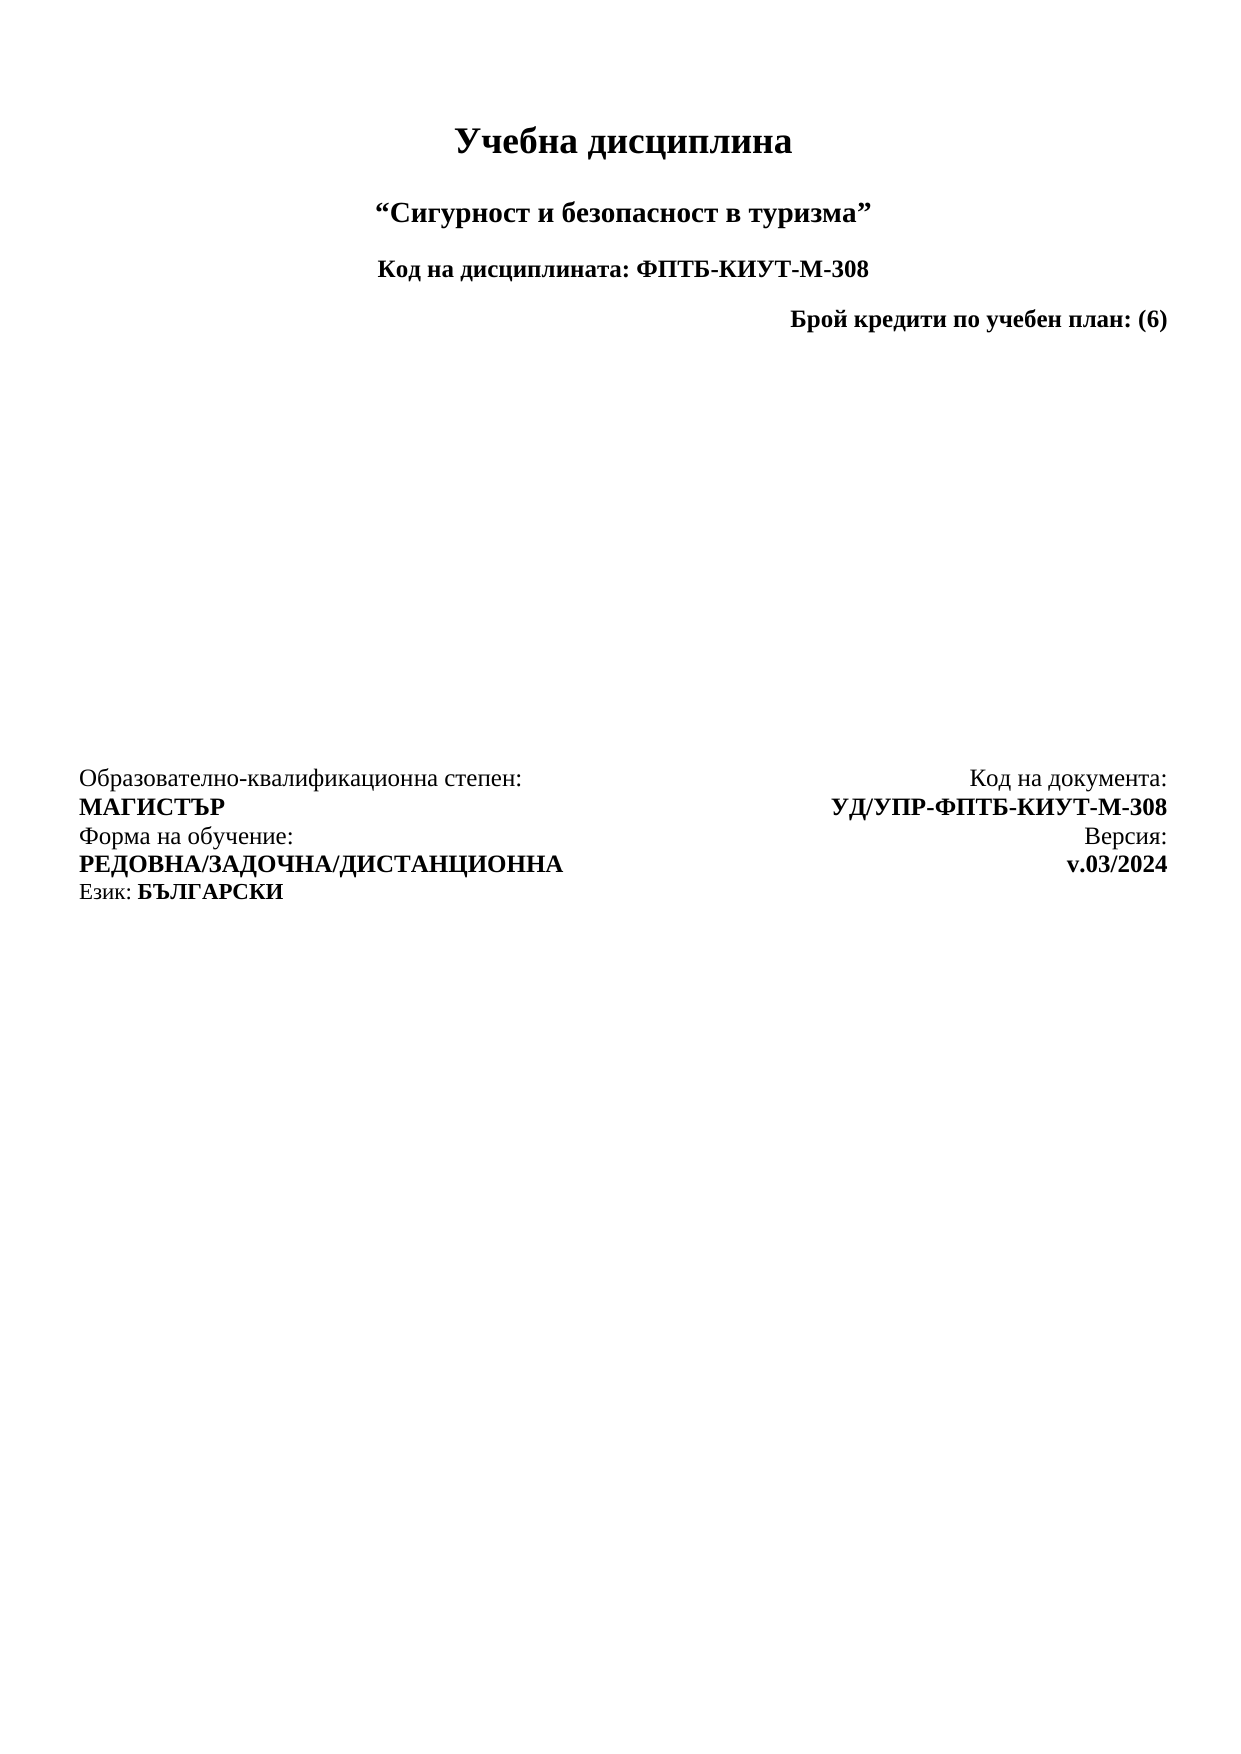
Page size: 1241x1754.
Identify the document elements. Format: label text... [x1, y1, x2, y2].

table_cell Образователно-квалификационна степен: МАГИСТЪР [68, 763, 618, 821]
table_cell Форма на обучение: РЕДОВНА/ЗАДОЧНА/ДИСТАНЦИОННА Език: БЪЛГАРСКИ [68, 821, 618, 905]
table_cell Учебна дисциплина “Сигурност и безопасност в туризма” [68, 118, 1178, 228]
table_cell Версия: v.03/2024 [618, 821, 1178, 905]
table_cell Код на дисциплината: ФПТБ-КИУТ-М-308 Брой кредити по учебен план: (6) [68, 228, 1178, 763]
table_cell Код на документа: УД/УПР-ФПТБ-КИУТ-М-308 [618, 763, 1178, 821]
